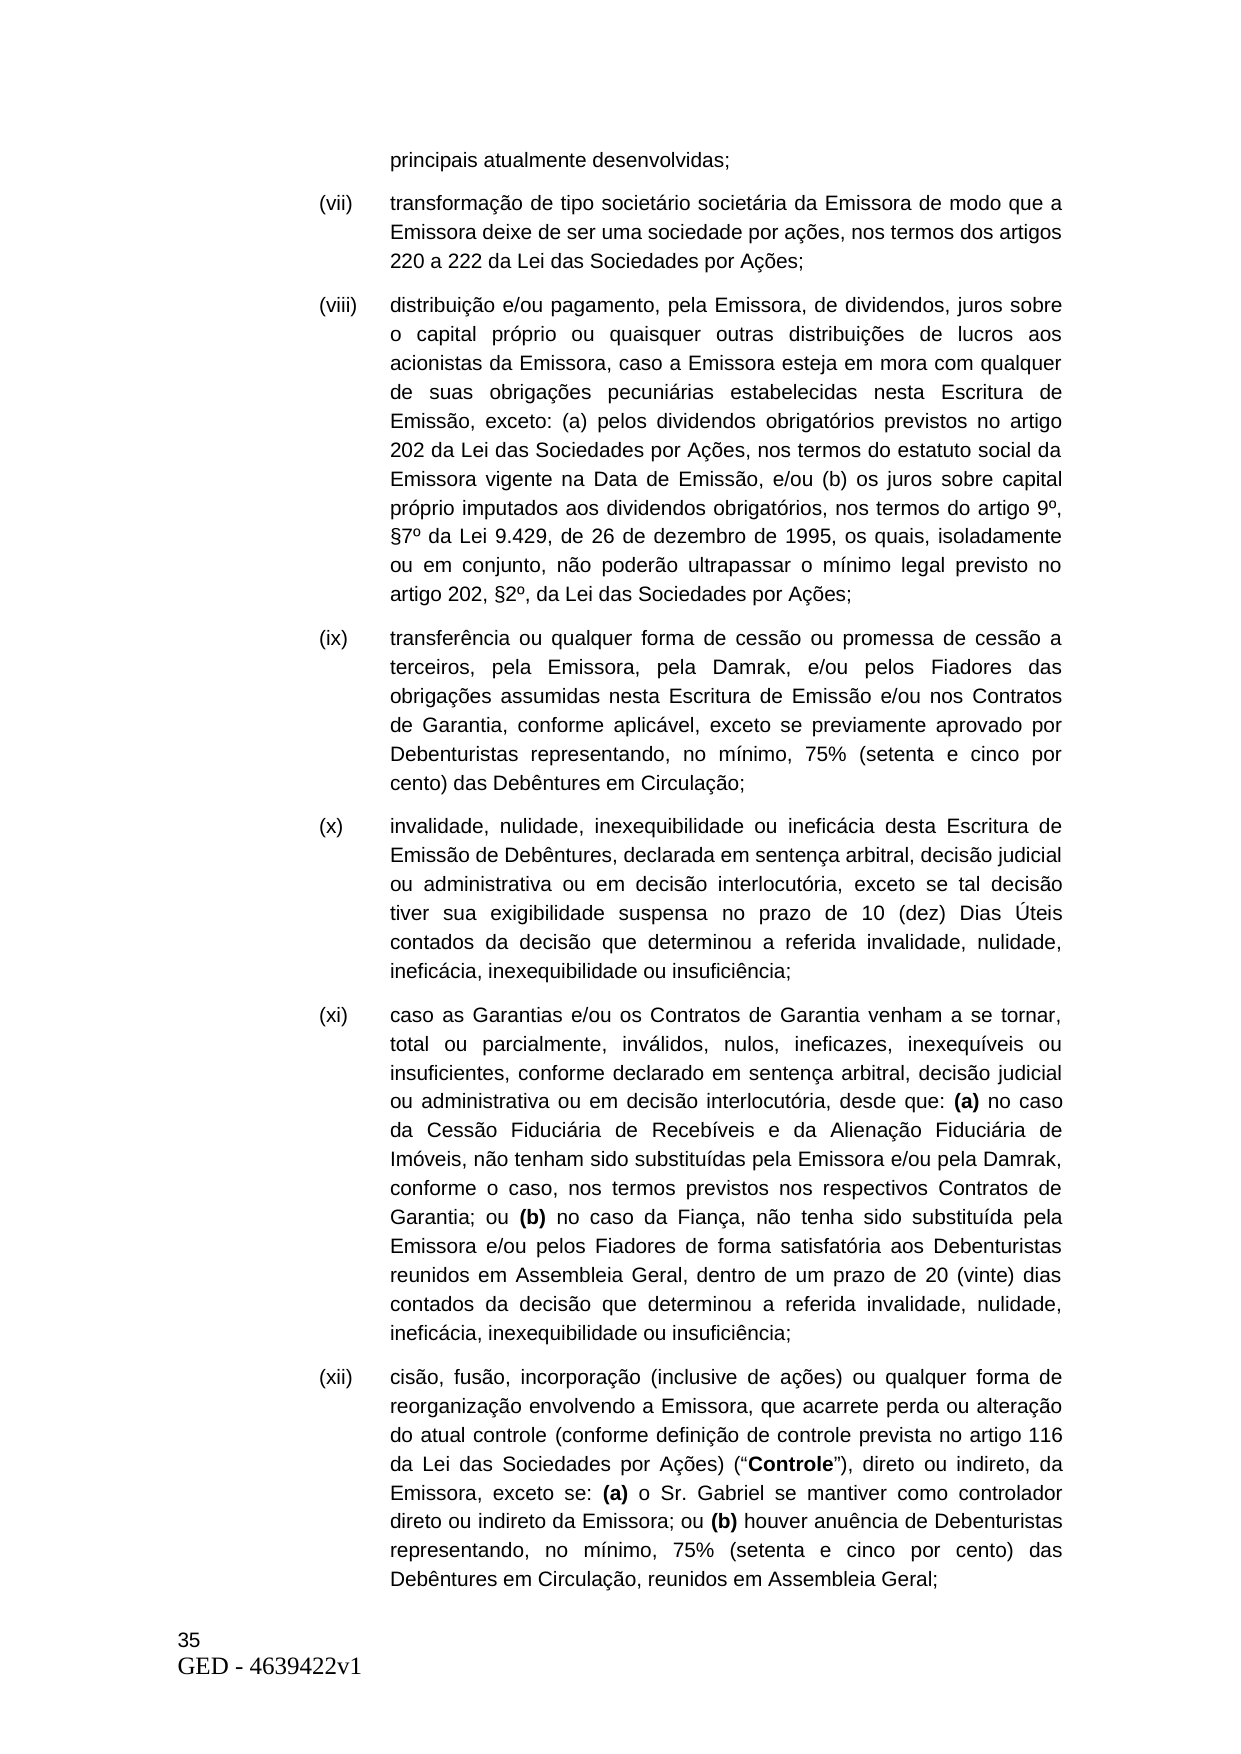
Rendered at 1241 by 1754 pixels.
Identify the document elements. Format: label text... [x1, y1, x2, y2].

list caso as Garantias e/ou os Contratos de Garantia venham a se tornar, total ou parcialmente, inválidos, nulos, ineficazes, inexequíveis ou insuficientes, conforme declarado em sentença arbitral, decisão judicial ou administrativa ou em decisão interlocutória, desde que: (a) no caso da Cessão Fiduciária de Recebíveis e da Alienação Fiduciária de Imóveis, não tenham sido substituídas pela Emissora e/ou pela Damrak, conforme o caso, nos termos previstos nos respectivos Contratos de Garantia; ou (b) no caso da Fiança, não tenha sido substituída pela Emissora e/ou pelos Fiadores de forma satisfatória aos Debenturistas reunidos em Assembleia Geral, dentro de um prazo de 20 (vinte) dias contados da decisão que determinou a referida invalidade, nulidade, ineficácia, inexequibilidade ou insuficiência; [319, 1002, 1063, 1345]
list cisão, fusão, incorporação (inclusive de ações) ou qualquer forma de reorganização envolvendo a Emissora, que acarrete perda ou alteração do atual controle (conforme definição de controle prevista no artigo 116 da Lei das Sociedades por Ações) (“Controle”), direto ou indireto, da Emissora, exceto se: (a) o Sr. Gabriel se mantiver como controlador direto ou indireto da Emissora; ou (b) houver anuência de Debenturistas representando, no mínimo, 75% (setenta e cinco por cento) das Debêntures em Circulação, reunidos em Assembleia Geral; [319, 1364, 1063, 1591]
list transferência ou qualquer forma de cessão ou promessa de cessão a terceiros, pela Emissora, pela Damrak, e/ou pelos Fiadores das obrigações assumidas nesta Escritura de Emissão e/ou nos Contratos de Garantia, conforme aplicável, exceto se previamente aprovado por Debenturistas representando, no mínimo, 75% (setenta e cinco por cento) das Debêntures em Circulação; [319, 626, 1063, 794]
list transformação de tipo societário societária da Emissora de modo que a Emissora deixe de ser uma sociedade por ações, nos termos dos artigos 220 a 222 da Lei das Sociedades por Ações; [319, 191, 1063, 273]
list distribuição e/ou pagamento, pela Emissora, de dividendos, juros sobre o capital próprio ou quaisquer outras distribuições de lucros aos acionistas da Emissora, caso a Emissora esteja em mora com qualquer de suas obrigações pecuniárias estabelecidas nesta Escritura de Emissão, exceto: (a) pelos dividendos obrigatórios previstos no artigo 202 da Lei das Sociedades por Ações, nos termos do estatuto social da Emissora vigente na Data de Emissão, e/ou (b) os juros sobre capital próprio imputados aos dividendos obrigatórios, nos termos do artigo 9º, §7º da Lei 9.429, de 26 de dezembro de 1995, os quais, isoladamente ou em conjunto, não poderão ultrapassar o mínimo legal previsto no artigo 202, §2º, da Lei das Sociedades por Ações; [319, 293, 1063, 606]
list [319, 148, 1063, 172]
list invalidade, nulidade, inexequibilidade ou ineficácia desta Escritura de Emissão de Debêntures, declarada em sentença arbitral, decisão judicial ou administrativa ou em decisão interlocutória, exceto se tal decisão tiver sua exigibilidade suspensa no prazo de 10 (dez) Dias Úteis contados da decisão que determinou a referida invalidade, nulidade, ineficácia, inexequibilidade ou insuficiência; [319, 814, 1063, 983]
